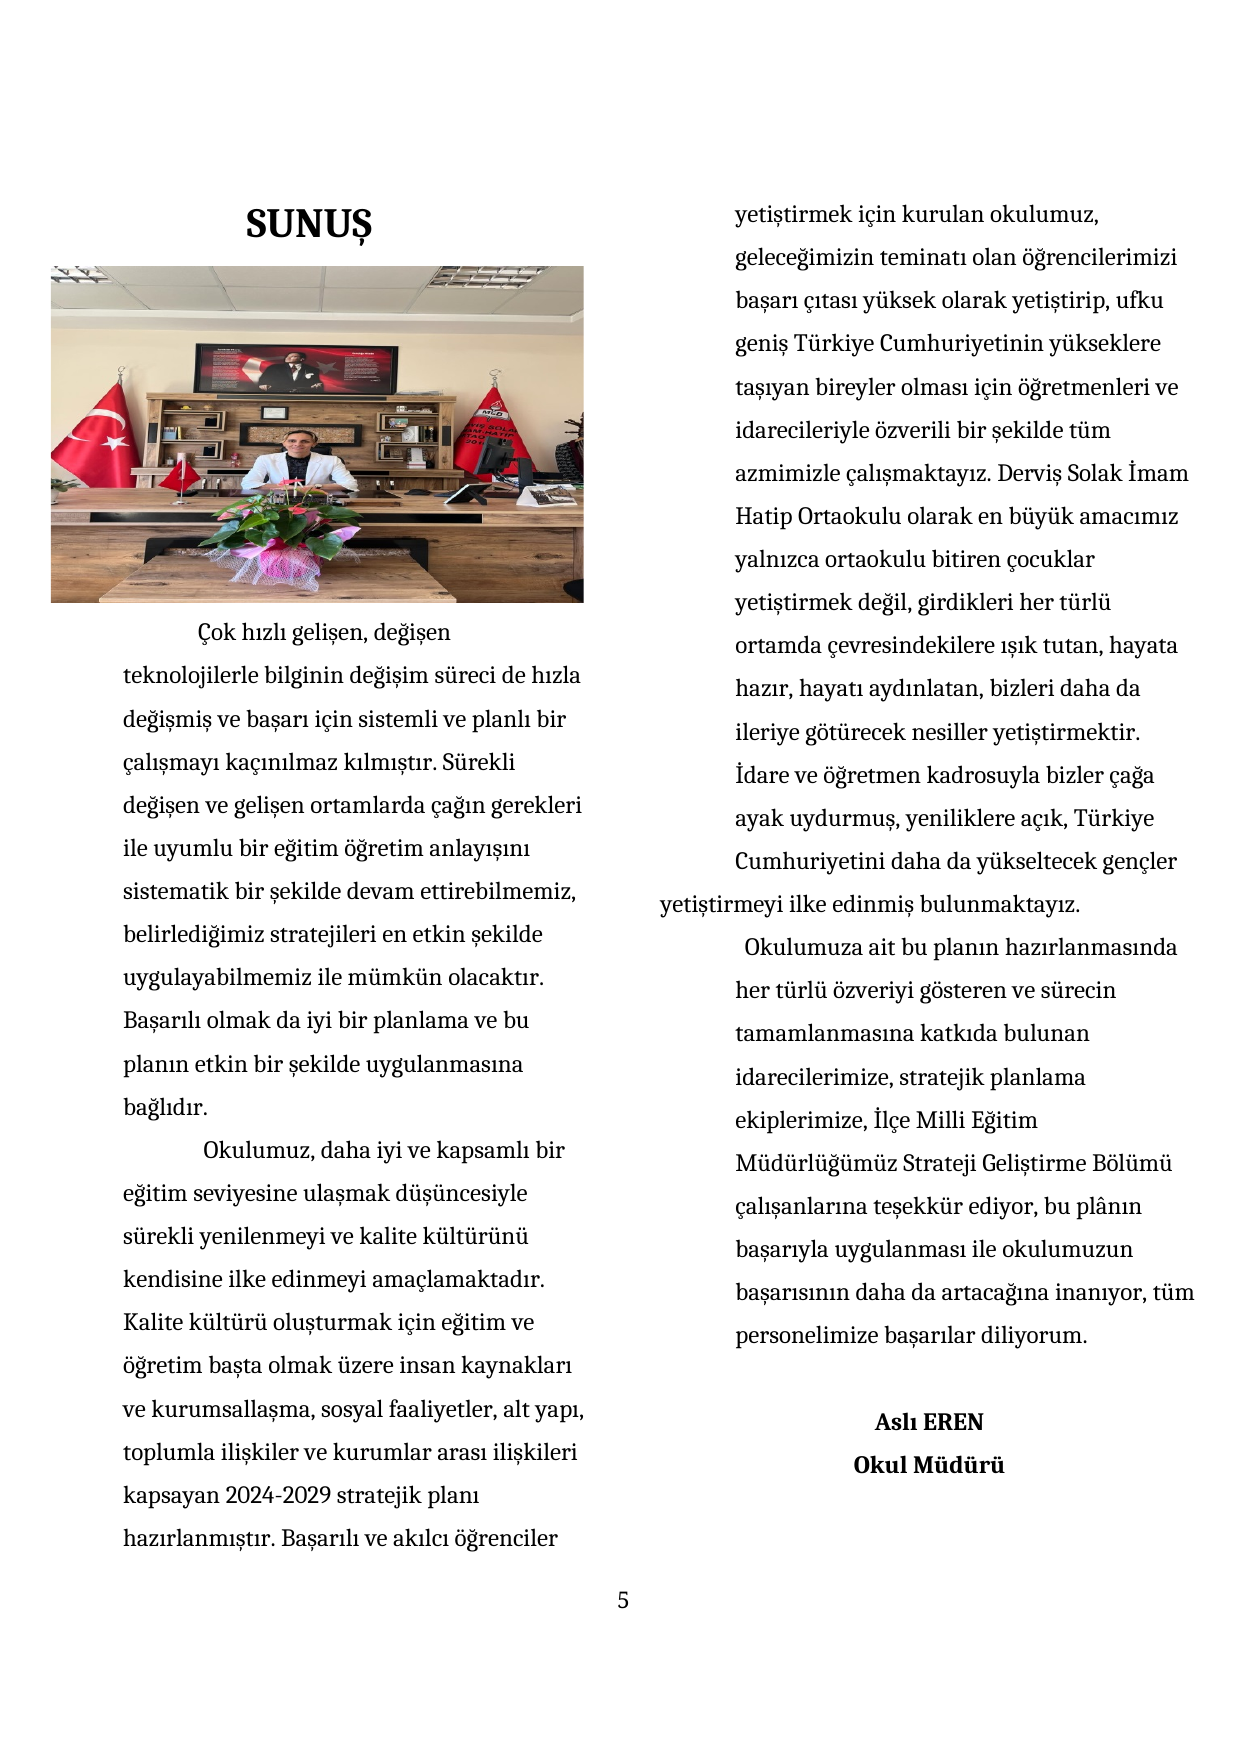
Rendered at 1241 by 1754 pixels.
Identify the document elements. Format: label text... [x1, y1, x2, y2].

picture [50, 266, 584, 603]
text Okulumuza ait bu planın hazırlanmasında her türlü özveriyi gösteren ve sürecin tamamlanmasına katkıda bulunan idarecilerimize, stratejik planlama ekiplerimize, İlçe Milli Eğitim Müdürlüğümüz Strateji Geliştirme Bölümü çalışanlarına teşekkür ediyor, bu plânın başarıyla uygulanması ile okulumuzun başarısının daha da artacağına inanıyor, tüm personelimize başarılar diliyorum. [735, 933, 1198, 1350]
text Çok hızlı gelişen, değişen teknolojilerle bilginin değişim süreci de hızla değişmiş ve başarı için sistemli ve planlı bir çalışmayı kaçınılmaz kılmıştır. Sürekli değişen ve gelişen ortamlarda çağın gerekleri ile uyumlu bir eğitim öğretim anlayışını sistematik bir şekilde devam ettirebilmemiz, belirlediğimiz stratejileri en etkin şekilde uygulayabilmemiz ile mümkün olacaktır. Başarılı olmak da iyi bir planlama ve bu planın etkin bir şekilde uygulanmasına bağlıdır. [123, 618, 586, 1121]
text Cumhuriyetini daha da yükseltecek gençler yetiştirmeyi ilke edinmiş bulunmaktayız. [660, 847, 1198, 919]
text Okulumuz, daha iyi ve kapsamlı bir eğitim seviyesine ulaşmak düşüncesiyle sürekli yenilenmeyi ve kalite kültürünü kendisine ilke edinmeyi amaçlamaktadır. Kalite kültürü oluşturmak için eğitim ve öğretim başta olmak üzere insan kaynakları ve kurumsallaşma, sosyal faaliyetler, alt yapı, toplumla ilişkiler ve kurumlar arası ilişkileri kapsayan 2024-2029 stratejik planı hazırlanmıştır. Başarılı ve akılcı öğrenciler yetiştirmek için kurulan okulumuz, geleceğimizin teminatı olan öğrencilerimizi başarı çıtası yüksek olarak yetiştirip, ufku geniş Türkiye Cumhuriyetinin yükseklere taşıyan bireyler olması için öğretmenleri ve idarecileriyle özverili bir şekilde tüm azmimizle çalışmaktayız. Derviş Solak İmam Hatip Ortaokulu olarak en büyük amacımız yalnızca ortaokulu bitiren çocuklar yetiştirmek değil, girdikleri her türlü ortamda çevresindekilere ışık tutan, hayata hazır, hayatı aydınlatan, bizleri daha da ileriye götürecek nesiller yetiştirmektir. İdare ve öğretmen kadrosuyla bizler çağa ayak uydurmuş, yeniliklere açık, Türkiye [735, 200, 1198, 832]
text SUNUŞ [48, 200, 570, 248]
text Okulumuz, daha iyi ve kapsamlı bir eğitim seviyesine ulaşmak düşüncesiyle sürekli yenilenmeyi ve kalite kültürünü kendisine ilke edinmeyi amaçlamaktadır. Kalite kültürü oluşturmak için eğitim ve öğretim başta olmak üzere insan kaynakları ve kurumsallaşma, sosyal faaliyetler, alt yapı, toplumla ilişkiler ve kurumlar arası ilişkileri kapsayan 2024-2029 stratejik planı hazırlanmıştır. Başarılı ve akılcı öğrenciler yetiştirmek için kurulan okulumuz, geleceğimizin teminatı olan öğrencilerimizi başarı çıtası yüksek olarak yetiştirip, ufku geniş Türkiye Cumhuriyetinin yükseklere taşıyan bireyler olması için öğretmenleri ve idarecileriyle özverili bir şekilde tüm azmimizle çalışmaktayız. Derviş Solak İmam Hatip Ortaokulu olarak en büyük amacımız yalnızca ortaokulu bitiren çocuklar yetiştirmek değil, girdikleri her türlü ortamda çevresindekilere ışık tutan, hayata hazır, hayatı aydınlatan, bizleri daha da ileriye götürecek nesiller yetiştirmektir. İdare ve öğretmen kadrosuyla bizler çağa ayak uydurmuş, yeniliklere açık, Türkiye [123, 1136, 586, 1553]
text Aslı EREN [660, 1407, 1198, 1436]
text Okul Müdürü [660, 1451, 1198, 1479]
